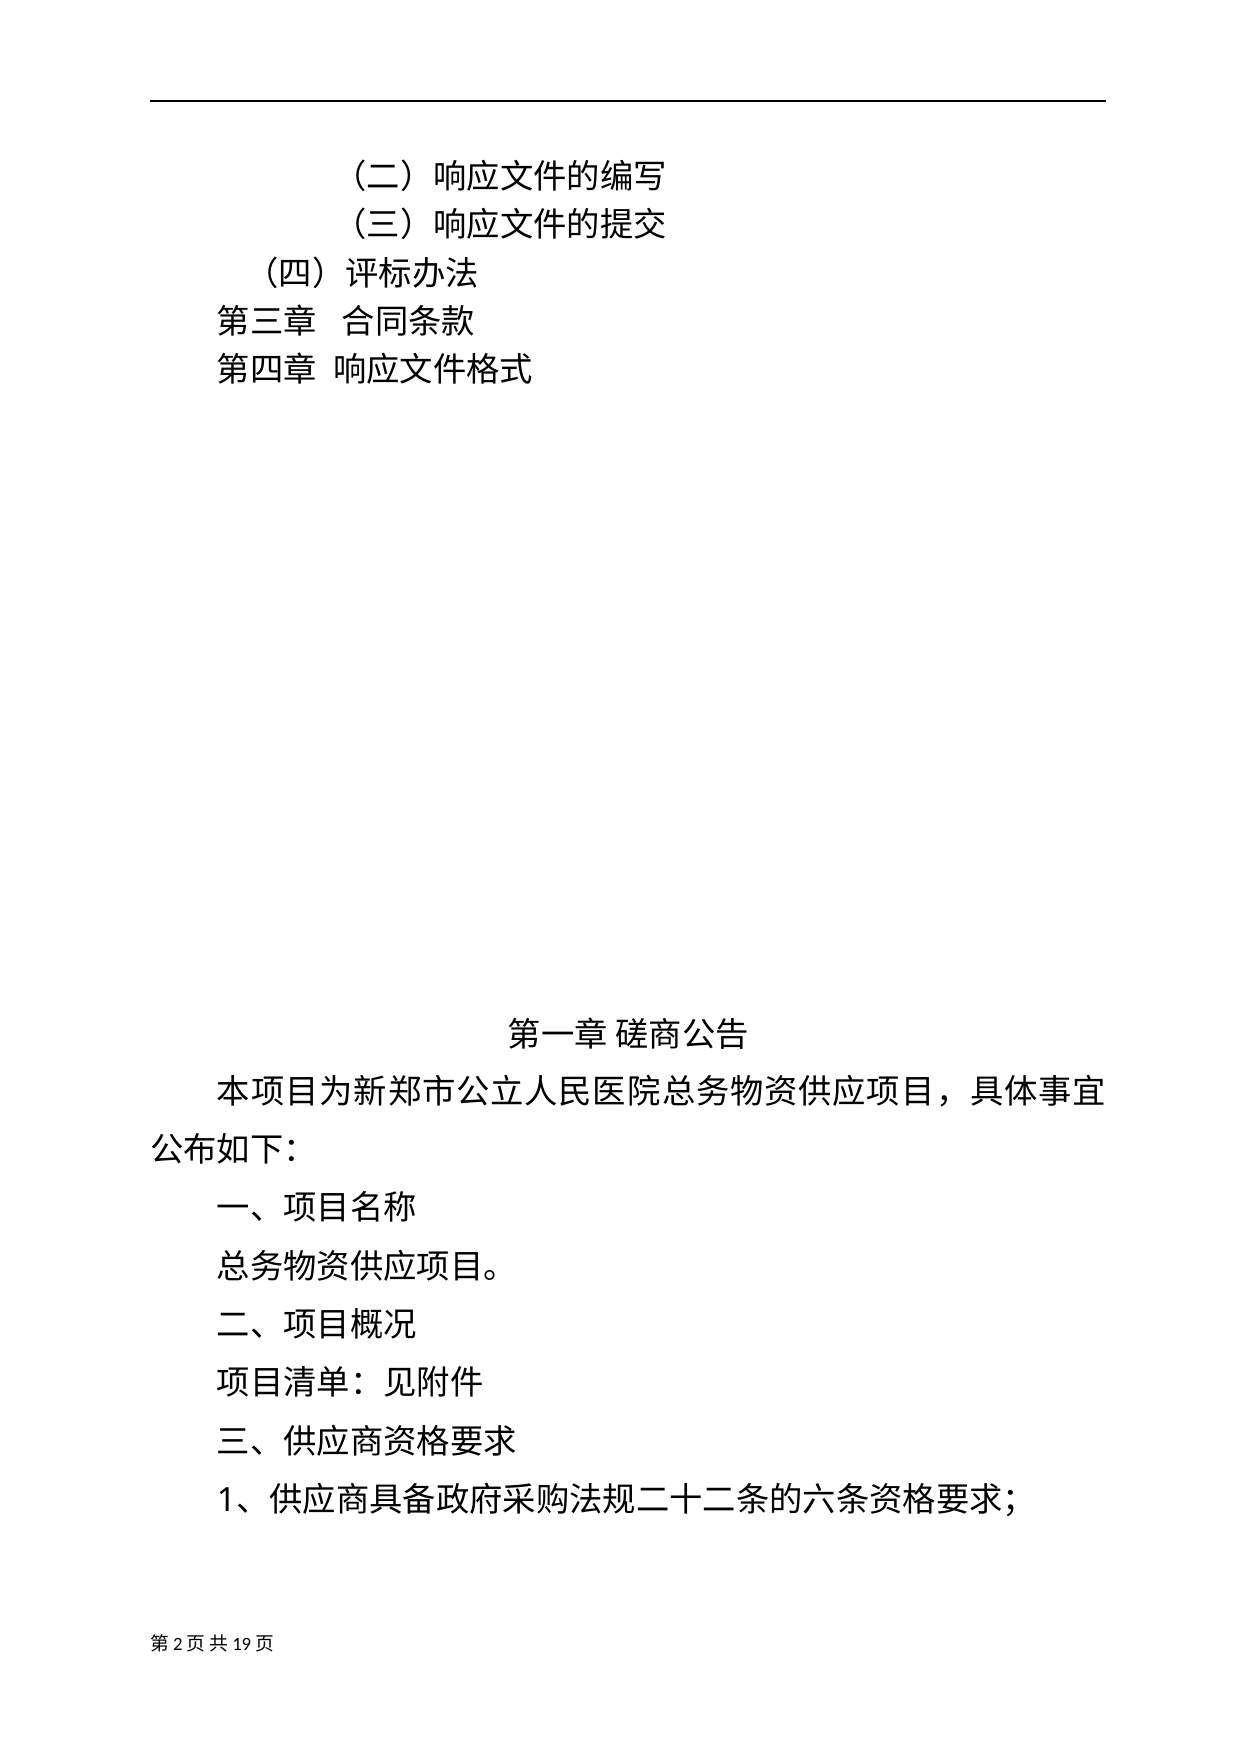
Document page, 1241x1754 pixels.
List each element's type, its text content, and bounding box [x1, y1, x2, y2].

text 本项目为新郑市公立人民医院总务物资供应项目，具体事宜公布如下： [150, 1056, 1106, 1173]
text 1、供应商具备政府采购法规二十二条的六条资格要求； [150, 1465, 1106, 1523]
list 响应文件的编写 [333, 150, 1106, 198]
list 项目概况 [150, 1290, 1106, 1348]
text （四）评标办法 [150, 246, 1106, 295]
list 磋商公告 [150, 1008, 1106, 1056]
list 响应文件格式 [150, 343, 1106, 391]
list 响应文件的提交 [333, 198, 1106, 246]
list 合同条款 [150, 295, 1106, 343]
text 总务物资供应项目。 [150, 1231, 1106, 1290]
text 一、项目名称 [150, 1173, 1106, 1231]
text 项目清单：见附件 [150, 1348, 1106, 1406]
list 供应商资格要求 [150, 1406, 1106, 1465]
